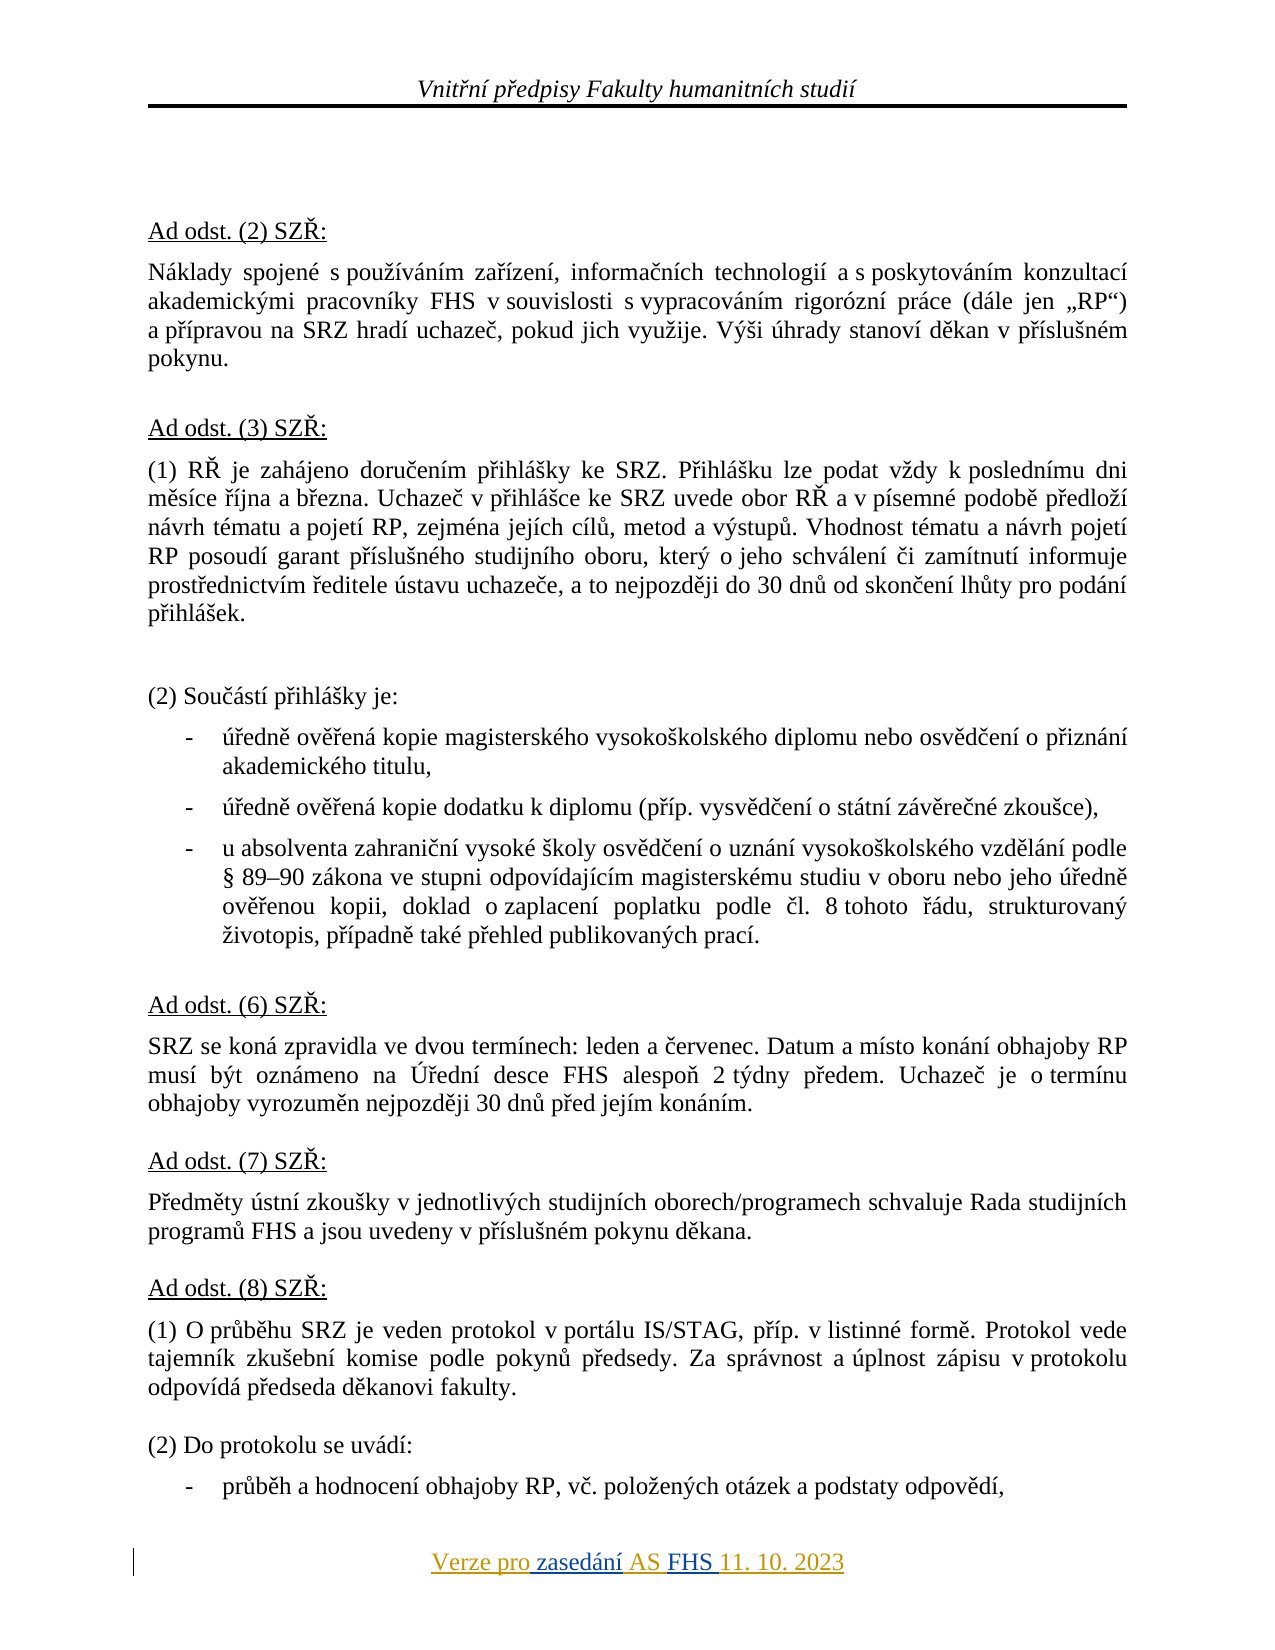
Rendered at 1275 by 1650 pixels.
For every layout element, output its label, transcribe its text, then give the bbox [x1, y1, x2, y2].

list úředně ověřená kopie magisterského vysokoškolského diplomu nebo osvědčení o přiznání akademického titulu, [185, 722, 1127, 780]
text Náklady spojené s používáním zařízení, informačních technologií a s poskytováním konzultací akademickými pracovníky FHS v souvislosti s vypracováním rigorózní práce (dále jen „RP“) a přípravou na SRZ hradí uchazeč, pokud jich využije. Výši úhrady stanoví děkan v příslušném pokynu. [148, 257, 1127, 372]
text (2) Součástí přihlášky je: [148, 681, 1127, 710]
text (2) Do protokolu se uvádí: [148, 1430, 1127, 1458]
list průběh a hodnocení obhajoby RP, vč. položených otázek a podstaty odpovědí, [185, 1471, 1127, 1500]
text Ad odst. (7) SZŘ: [148, 1146, 1127, 1175]
text Ad odst. (3) SZŘ: [148, 413, 1127, 442]
text Ad odst. (2) SZŘ: [148, 216, 1127, 245]
list u absolventa zahraniční vysoké školy osvědčení o uznání vysokoškolského vzdělání podle § 89–90 zákona ve stupni odpovídajícím magisterskému studiu v oboru nebo jeho úředně ověřenou kopii, doklad o zaplacení poplatku podle čl. 8 tohoto řádu, strukturovaný životopis, případně také přehled publikovaných prací. [185, 833, 1127, 948]
list úředně ověřená kopie dodatku k diplomu (příp. vysvědčení o státní závěrečné zkoušce), [185, 792, 1127, 821]
text (1) O průběhu SRZ je veden protokol v portálu IS/STAG, příp. v listinné formě. Protokol vede tajemník zkušební komise podle pokynů předsedy. Za správnost a úplnost zápisu v protokolu odpovídá předseda děkanovi fakulty. [148, 1315, 1127, 1401]
text Ad odst. (8) SZŘ: [148, 1273, 1127, 1302]
text Ad odst. (6) SZŘ: [148, 990, 1127, 1018]
text Předměty ústní zkoušky v jednotlivých studijních oborech/programech schvaluje Rada studijních programů FHS a jsou uvedeny v příslušném pokynu děkana. [148, 1187, 1127, 1245]
text (1) RŘ je zahájeno doručením přihlášky ke SRZ. Přihlášku lze podat vždy k poslednímu dni měsíce října a března. Uchazeč v přihlášce ke SRZ uvede obor RŘ a v písemné podobě předloží návrh tématu a pojetí RP, zejména jejích cílů, metod a výstupů. Vhodnost tématu a návrh pojetí RP posoudí garant příslušného studijního oboru, který o jeho schválení či zamítnutí informuje prostřednictvím ředitele ústavu uchazeče, a to nejpozději do 30 dnů od skončení lhůty pro podání přihlášek. [148, 455, 1127, 627]
text SRZ se koná zpravidla ve dvou termínech: leden a červenec. Datum a místo konání obhajoby RP musí být oznámeno na Úřední desce FHS alespoň 2 týdny předem. Uchazeč je o termínu obhajoby vyrozuměn nejpozději 30 dnů před jejím konáním. [148, 1031, 1127, 1117]
